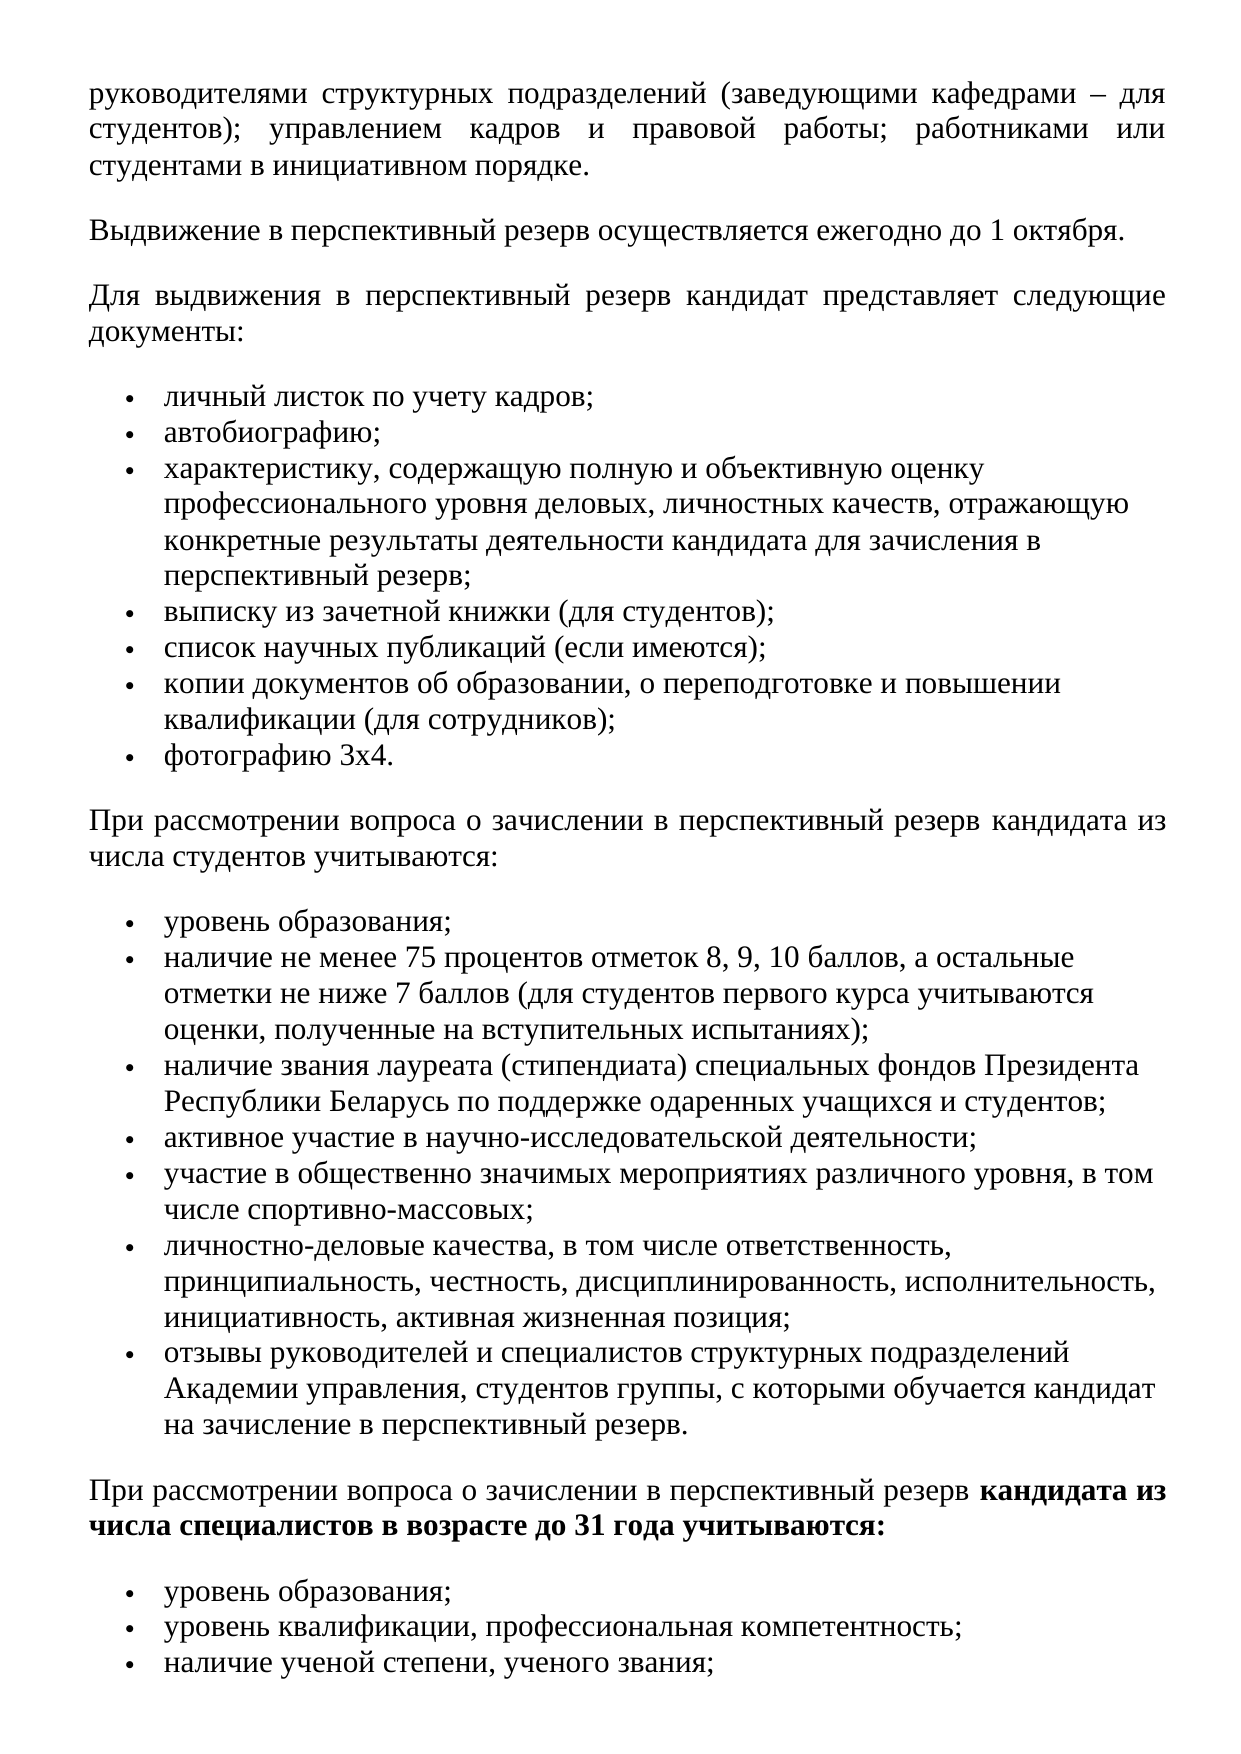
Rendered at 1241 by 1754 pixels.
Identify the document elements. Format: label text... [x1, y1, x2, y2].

list наличие ученой степени, ученого звания; [126, 1644, 1167, 1679]
text При рассмотрении вопроса о зачислении в перспективный резерв кандидата из числа студентов учитываются: [89, 801, 1167, 873]
list личностно-деловые качества, в том числе ответственность, принципиальность, честность, дисциплинированность, исполнительность, инициативность, активная жизненная позиция; [126, 1226, 1167, 1334]
list отзывы руководителей и специалистов структурных подразделений Академии управления, студентов группы, с которыми обучается кандидат на зачисление в перспективный резерв. [126, 1334, 1167, 1442]
list активное участие в научно-исследовательской деятельности; [126, 1118, 1167, 1154]
text При рассмотрении вопроса о зачислении в перспективный резерв кандидата из числа специалистов в возрасте до 31 года учитываются: [89, 1471, 1167, 1543]
list выписку из зачетной книжки (для студентов); [126, 593, 1167, 628]
list фотографию 3х4. [126, 736, 1167, 772]
list уровень образования; [126, 1572, 1167, 1608]
list наличие звания лауреата (стипендиата) специальных фондов Президента Республики Беларусь по поддержке одаренных учащихся и студентов; [126, 1046, 1167, 1118]
list участие в общественно значимых мероприятиях различного уровня, в том числе спортивно-массовых; [126, 1154, 1167, 1226]
list наличие не менее 75 процентов отметок 8, 9, 10 баллов, а остальные отметки не ниже 7 баллов (для студентов первого курса учитываются оценки, полученные на вступительных испытаниях); [126, 938, 1167, 1046]
list копии документов об образовании, о переподготовке и повышении квалификации (для сотрудников); [126, 664, 1167, 736]
list список научных публикаций (если имеются); [126, 628, 1167, 664]
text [89, 74, 1167, 182]
list личный листок по учету кадров; [126, 377, 1167, 413]
list уровень образования; [126, 902, 1167, 938]
text Для выдвижения в перспективный резерв кандидат представляет следующие документы: [89, 276, 1167, 348]
list автобиографию; [126, 413, 1167, 449]
text Выдвижение в перспективный резерв осуществляется ежегодно до 1 октября. [89, 211, 1167, 247]
list характеристику, содержащую полную и объективную оценку профессионального уровня деловых, личностных качеств, отражающую конкретные результаты деятельности кандидата для зачисления в перспективный резерв; [126, 449, 1167, 593]
list уровень квалификации, профессиональная компетентность; [126, 1608, 1167, 1644]
